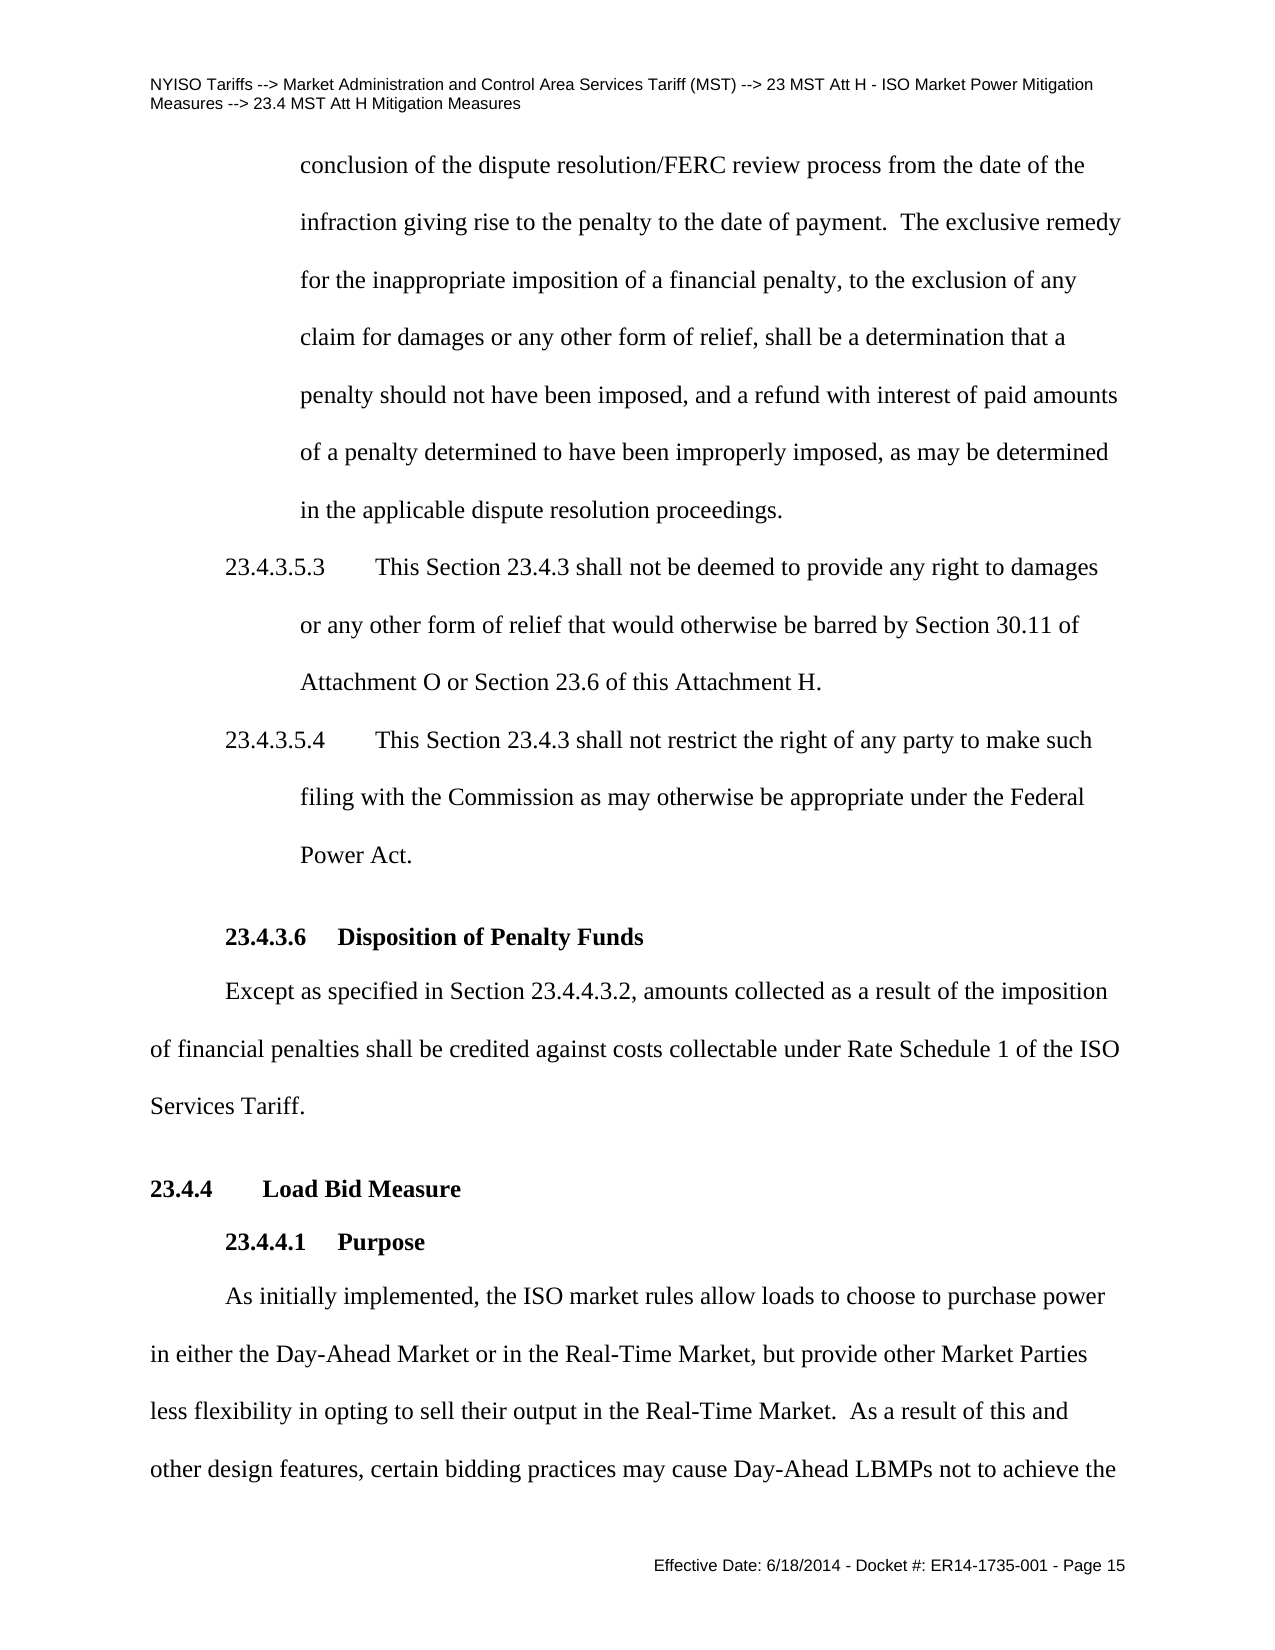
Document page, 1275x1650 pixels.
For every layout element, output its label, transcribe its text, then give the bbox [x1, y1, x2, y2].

subtitle 23.4.4 Load Bid Measure [150, 1174, 1059, 1202]
text Except as specified in Section 23.4.4.3.2, amounts collected as a result of the imposition of financial penalties shall be credited against costs collectable under Rate Schedule 1 of the ISO Services Tariff. [150, 976, 1125, 1120]
text 23.4.3.5.4 This Section 23.4.3 shall not restrict the right of any party to make such filing with the Commission as may otherwise be appropriate under the Federal Power Act. [225, 725, 1125, 869]
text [225, 150, 1125, 524]
subtitle 23.4.3.6 Disposition of Penalty Funds [225, 922, 1125, 951]
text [150, 1281, 1125, 1482]
text 23.4.3.5.3 This Section 23.4.3 shall not be deemed to provide any right to damages or any other form of relief that would otherwise be barred by Section 30.11 of Attachment O or Section 23.6 of this Attachment H. [225, 552, 1125, 696]
subtitle 23.4.4.1 Purpose [225, 1227, 1125, 1256]
